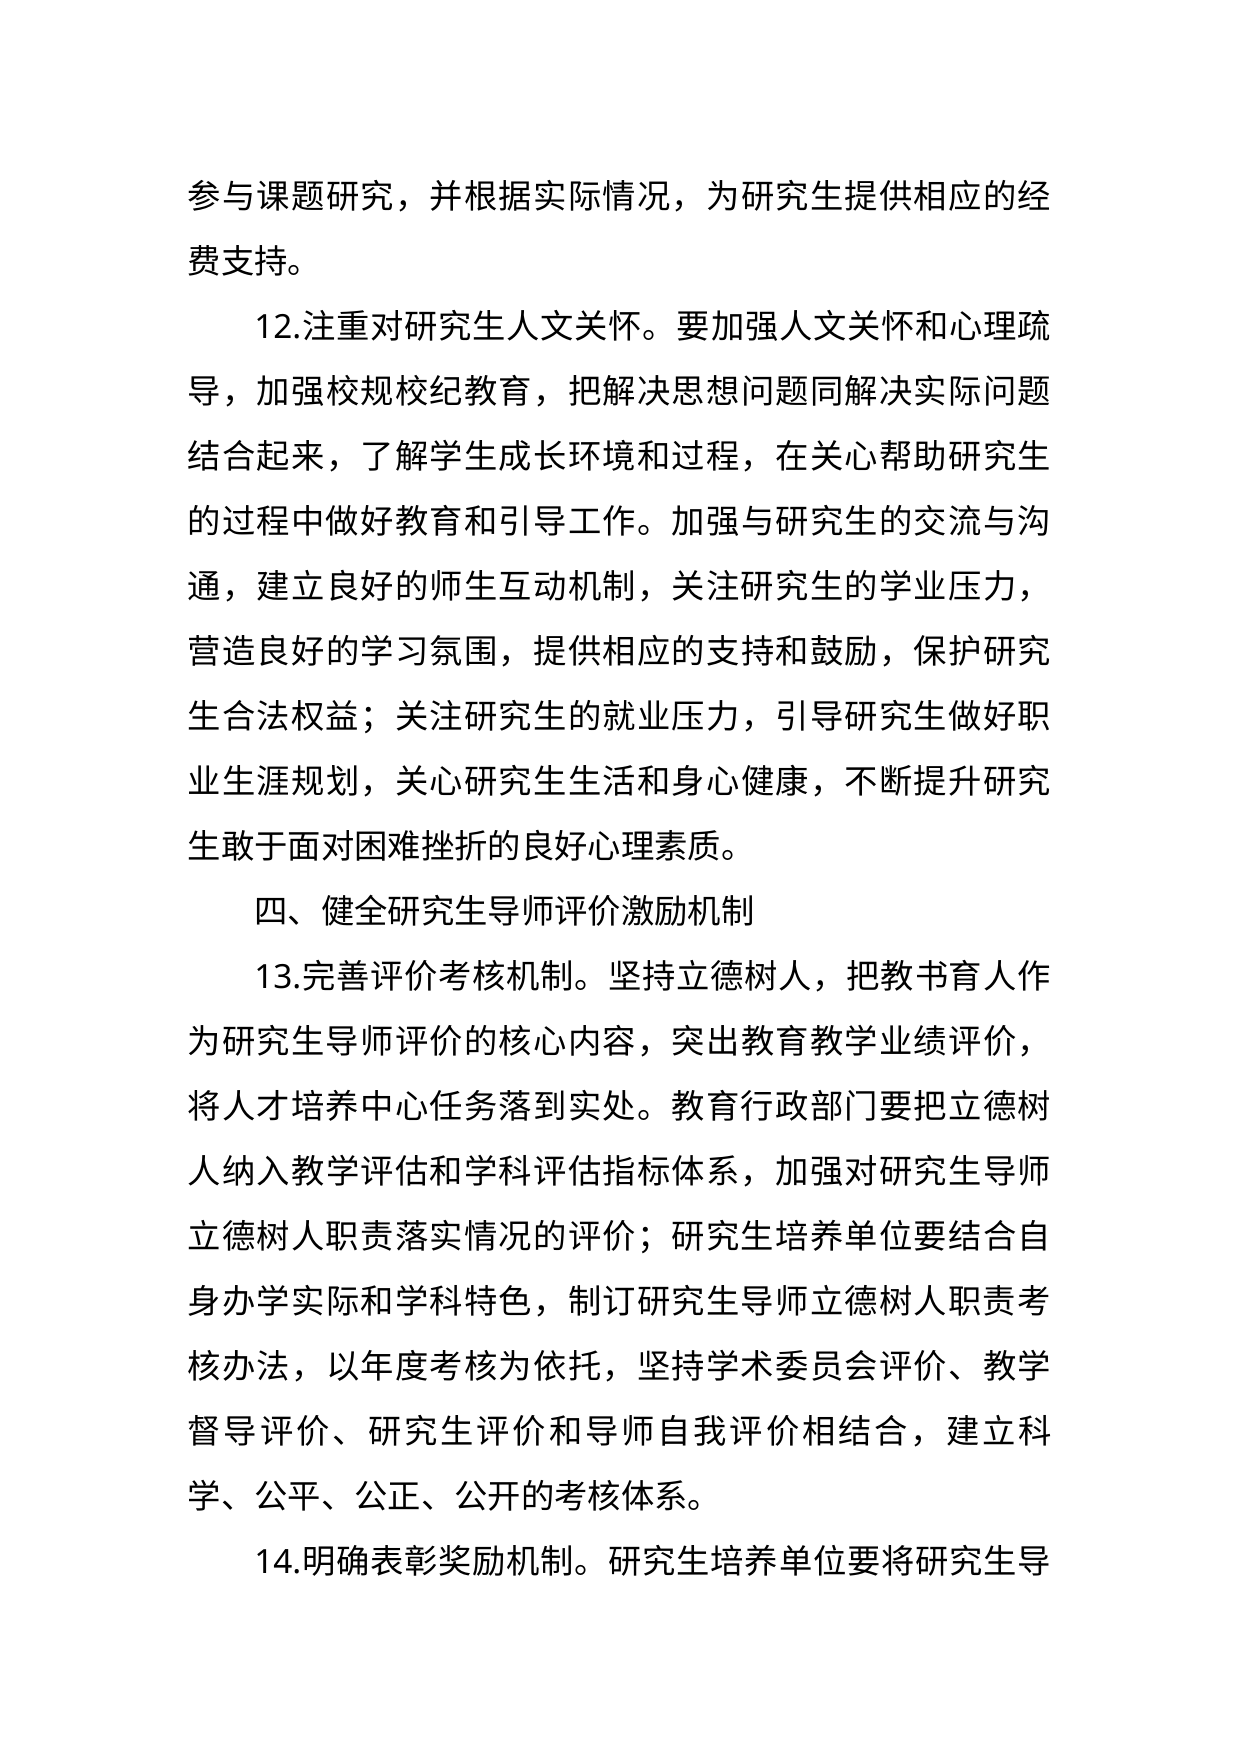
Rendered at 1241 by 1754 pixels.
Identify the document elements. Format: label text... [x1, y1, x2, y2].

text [187, 162, 1053, 292]
text 四、健全研究生导师评价激励机制 [187, 877, 1053, 942]
text 13.完善评价考核机制。坚持立德树人，把教书育人作为研究生导师评价的核心内容，突出教育教学业绩评价，将人才培养中心任务落到实处。教育行政部门要把立德树人纳入教学评估和学科评估指标体系，加强对研究生导师立德树人职责落实情况的评价；研究生培养单位要结合自身办学实际和学科特色，制订研究生导师立德树人职责考核办法，以年度考核为依托，坚持学术委员会评价、教学督导评价、研究生评价和导师自我评价相结合，建立科学、公平、公正、公开的考核体系。 [187, 942, 1053, 1527]
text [187, 1527, 1053, 1592]
text 12.注重对研究生人文关怀。要加强人文关怀和心理疏导，加强校规校纪教育，把解决思想问题同解决实际问题结合起来，了解学生成长环境和过程，在关心帮助研究生的过程中做好教育和引导工作。加强与研究生的交流与沟通，建立良好的师生互动机制，关注研究生的学业压力，营造良好的学习氛围，提供相应的支持和鼓励，保护研究生合法权益；关注研究生的就业压力，引导研究生做好职业生涯规划，关心研究生生活和身心健康，不断提升研究生敢于面对困难挫折的良好心理素质。 [187, 292, 1053, 877]
